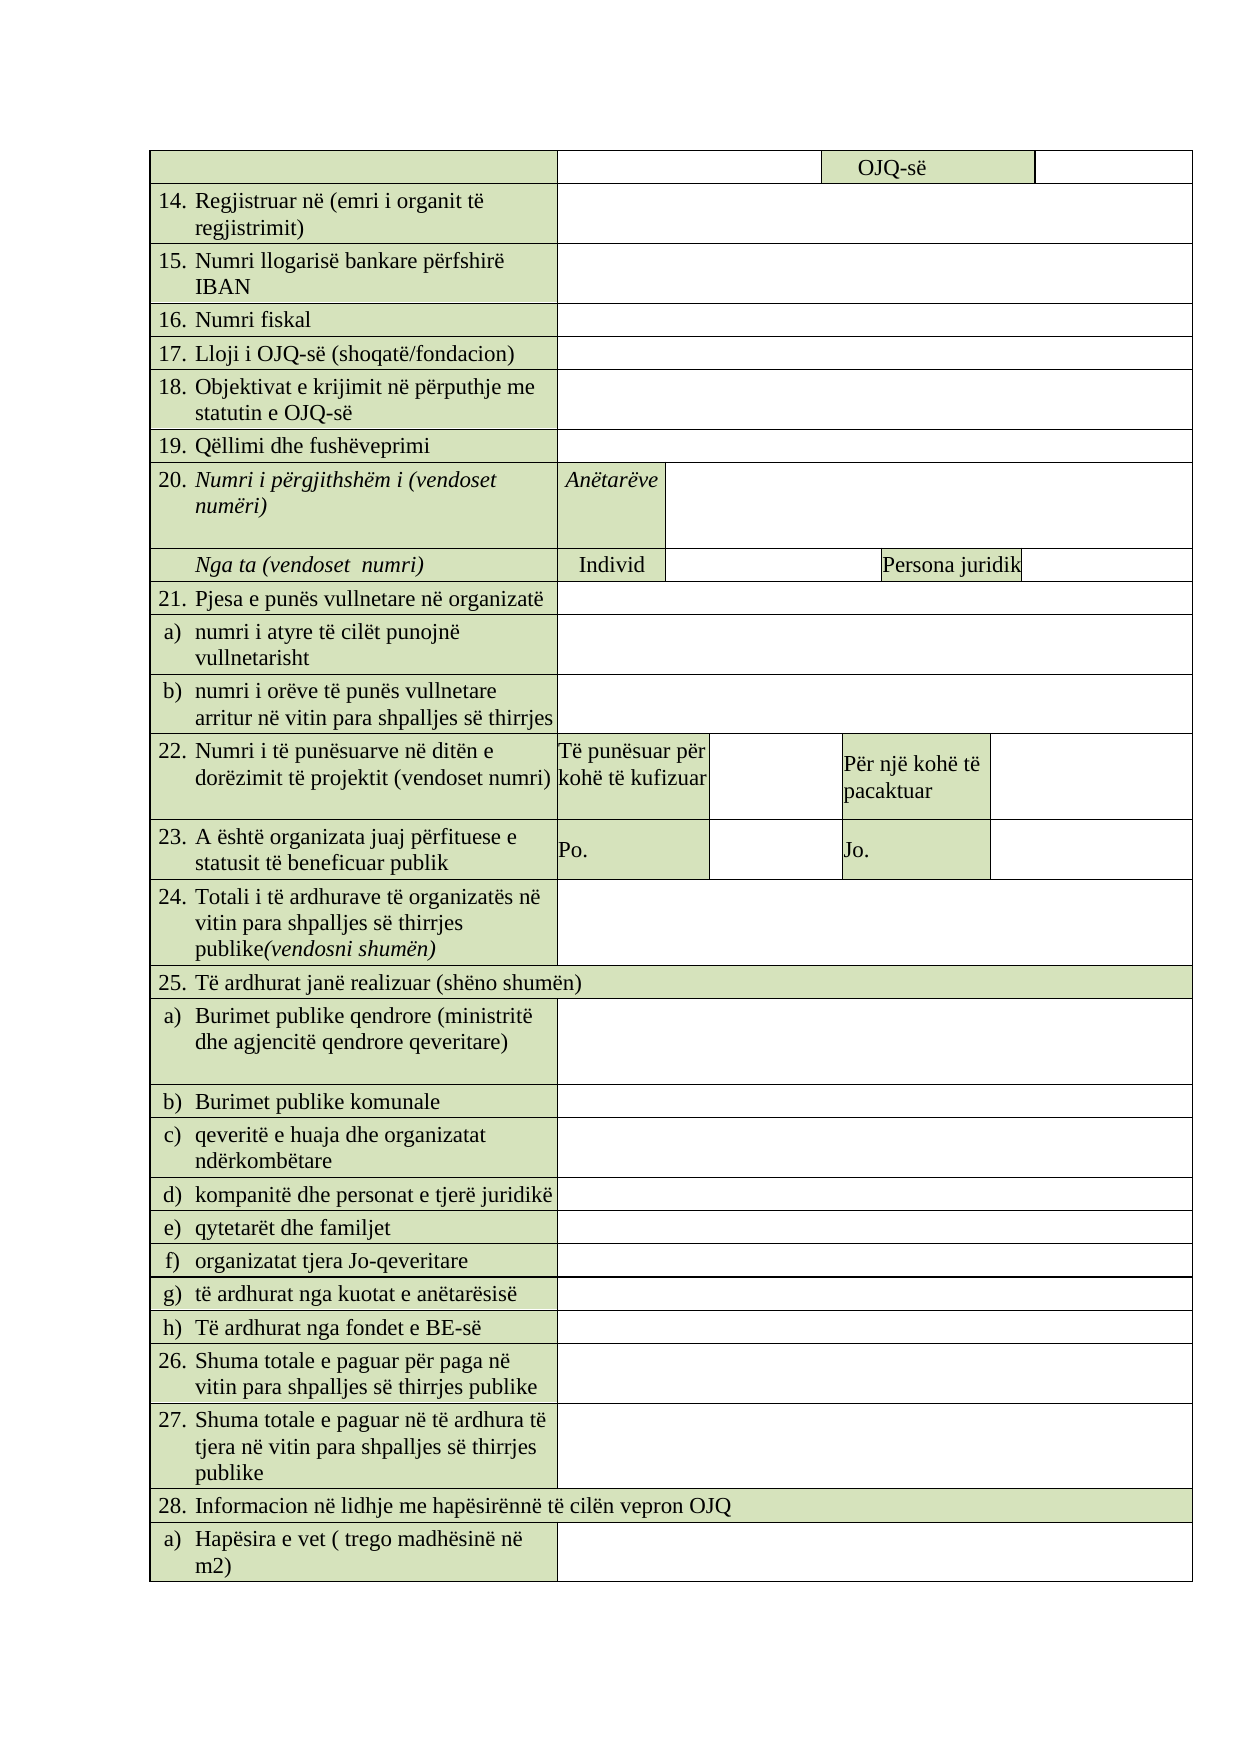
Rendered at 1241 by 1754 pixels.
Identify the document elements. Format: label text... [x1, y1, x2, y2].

table_cell 12. [151, 151, 194, 183]
table_cell f) [151, 1244, 194, 1276]
table_cell A është organizata juaj përfituese e statusit të beneficuar publik [194, 820, 557, 879]
table_cell [558, 1344, 1192, 1402]
table_cell organizatat tjera Jo-qeveritare [194, 1244, 557, 1276]
table_cell [558, 370, 1192, 428]
table_cell Të ardhurat nga fondet e BE-së [194, 1311, 557, 1343]
table_cell [558, 615, 1192, 674]
table_cell qytetarët dhe familjet [194, 1211, 557, 1243]
table_cell Shuma totale e paguar për paga në vitin para shpalljes së thirrjes publike [194, 1344, 557, 1402]
table_cell Për një kohë të pacaktuar [843, 734, 990, 819]
table_cell Numri llogarisë bankare përfshirë IBAN [194, 244, 557, 302]
table_cell Të ardhurat janë realizuar (shëno shumën) [194, 966, 1192, 998]
table_cell numri i atyre të cilët punojnë vullnetarisht [194, 615, 557, 674]
table_cell Anëtarëve [558, 463, 665, 548]
table_cell [991, 820, 1192, 879]
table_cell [857, 151, 1034, 183]
table_cell 14. [151, 184, 194, 243]
table_cell a) [151, 1523, 194, 1581]
table_cell [1022, 549, 1192, 581]
table_cell [558, 880, 1192, 965]
table_cell Jo. [843, 820, 990, 879]
table_cell b) [151, 675, 194, 733]
table_cell qeveritë e huaja dhe organizatat ndërkombëtare [194, 1118, 557, 1177]
table_cell 22. [151, 734, 194, 819]
table_cell [558, 999, 1192, 1084]
table_cell [558, 1178, 1192, 1210]
table_cell g) [151, 1278, 194, 1309]
table_cell [558, 1404, 1192, 1488]
table_cell Burimet publike qendrore (ministritë dhe agjencitë qendrore qeveritare) [194, 999, 557, 1084]
table_cell Po. [558, 820, 709, 879]
table_cell Individ [558, 549, 665, 581]
table_cell 13. [822, 151, 857, 183]
table_cell 15. [151, 244, 194, 302]
table_cell 21. [151, 582, 194, 614]
table_cell Shuma totale e paguar në të ardhura të tjera në vitin para shpalljes së thirrjes publike [194, 1404, 557, 1488]
table_cell 27. [151, 1404, 194, 1488]
table_cell [558, 1085, 1192, 1117]
table_cell Lloji i OJQ-së (shoqatë/fondacion) [194, 337, 557, 369]
table_cell [558, 1278, 1192, 1309]
table_cell h) [151, 1311, 194, 1343]
table_cell e) [151, 1211, 194, 1243]
table_cell 24. [151, 880, 194, 965]
table_cell 16. [151, 304, 194, 336]
table_cell [558, 1244, 1192, 1276]
table_cell [558, 337, 1192, 369]
table_cell kompanitë dhe personat e tjerë juridikë [194, 1178, 557, 1210]
table_cell [710, 734, 842, 819]
table_cell [558, 184, 1192, 243]
table_cell b) [151, 1085, 194, 1117]
table_cell Qëllimi dhe fushëveprimi [194, 430, 557, 462]
table_cell [1036, 151, 1192, 183]
table_cell 25. [151, 966, 194, 998]
table_cell Objektivat e krijimit në përputhje me statutin e OJQ-së [194, 370, 557, 428]
table_cell 17. [151, 337, 194, 369]
table_cell [558, 1523, 1192, 1581]
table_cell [194, 151, 557, 183]
table_cell [558, 244, 1192, 302]
table_cell [558, 1311, 1192, 1343]
table_cell [666, 549, 881, 581]
table_cell Regjistruar në (emri i organit të regjistrimit) [194, 184, 557, 243]
table_cell [991, 734, 1192, 819]
table_cell Pjesa e punës vullnetare në organizatë [194, 582, 557, 614]
table_cell Të punësuar për kohë të kufizuar [558, 734, 709, 819]
table_cell [558, 1118, 1192, 1177]
table_cell d) [151, 1178, 194, 1210]
table_cell 26. [151, 1344, 194, 1402]
table_cell c) [151, 1118, 194, 1177]
table_cell 28. [151, 1489, 194, 1522]
table_cell Persona juridik [882, 549, 1021, 581]
table_cell 18. [151, 370, 194, 428]
table_cell 19. [151, 430, 194, 462]
table_cell numri i orëve të punës vullnetare arritur në vitin para shpalljes së thirrjes [194, 675, 557, 733]
table_cell [558, 304, 1192, 336]
table_cell a) [151, 615, 194, 674]
table_cell [558, 675, 1192, 733]
table_cell [558, 151, 821, 183]
table_cell [710, 820, 842, 879]
table_cell [558, 582, 1192, 614]
table_cell Numri i përgjithshëm i (vendoset numëri) [194, 463, 557, 548]
table_cell [558, 1211, 1192, 1243]
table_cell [194, 1523, 557, 1581]
table_cell Totali i të ardhurave të organizatës në vitin para shpalljes së thirrjes publike(vendosni shumën) [194, 880, 557, 965]
table_cell Numri i të punësuarve në ditën e dorëzimit të projektit (vendoset numri) [194, 734, 557, 819]
table_cell Informacion në lidhje me hapësirënnë të cilën vepron OJQ [194, 1489, 1192, 1522]
table_cell Numri fiskal [194, 304, 557, 336]
table_cell [558, 430, 1192, 462]
table_cell Burimet publike komunale [194, 1085, 557, 1117]
table_cell [666, 463, 1192, 548]
table_cell a) [151, 999, 194, 1084]
table_cell të ardhurat nga kuotat e anëtarësisë [194, 1278, 557, 1309]
table_cell 23. [151, 820, 194, 879]
table_cell [151, 549, 194, 581]
table_cell 20. [151, 463, 194, 548]
table_cell Nga ta (vendoset numri) [194, 549, 557, 581]
